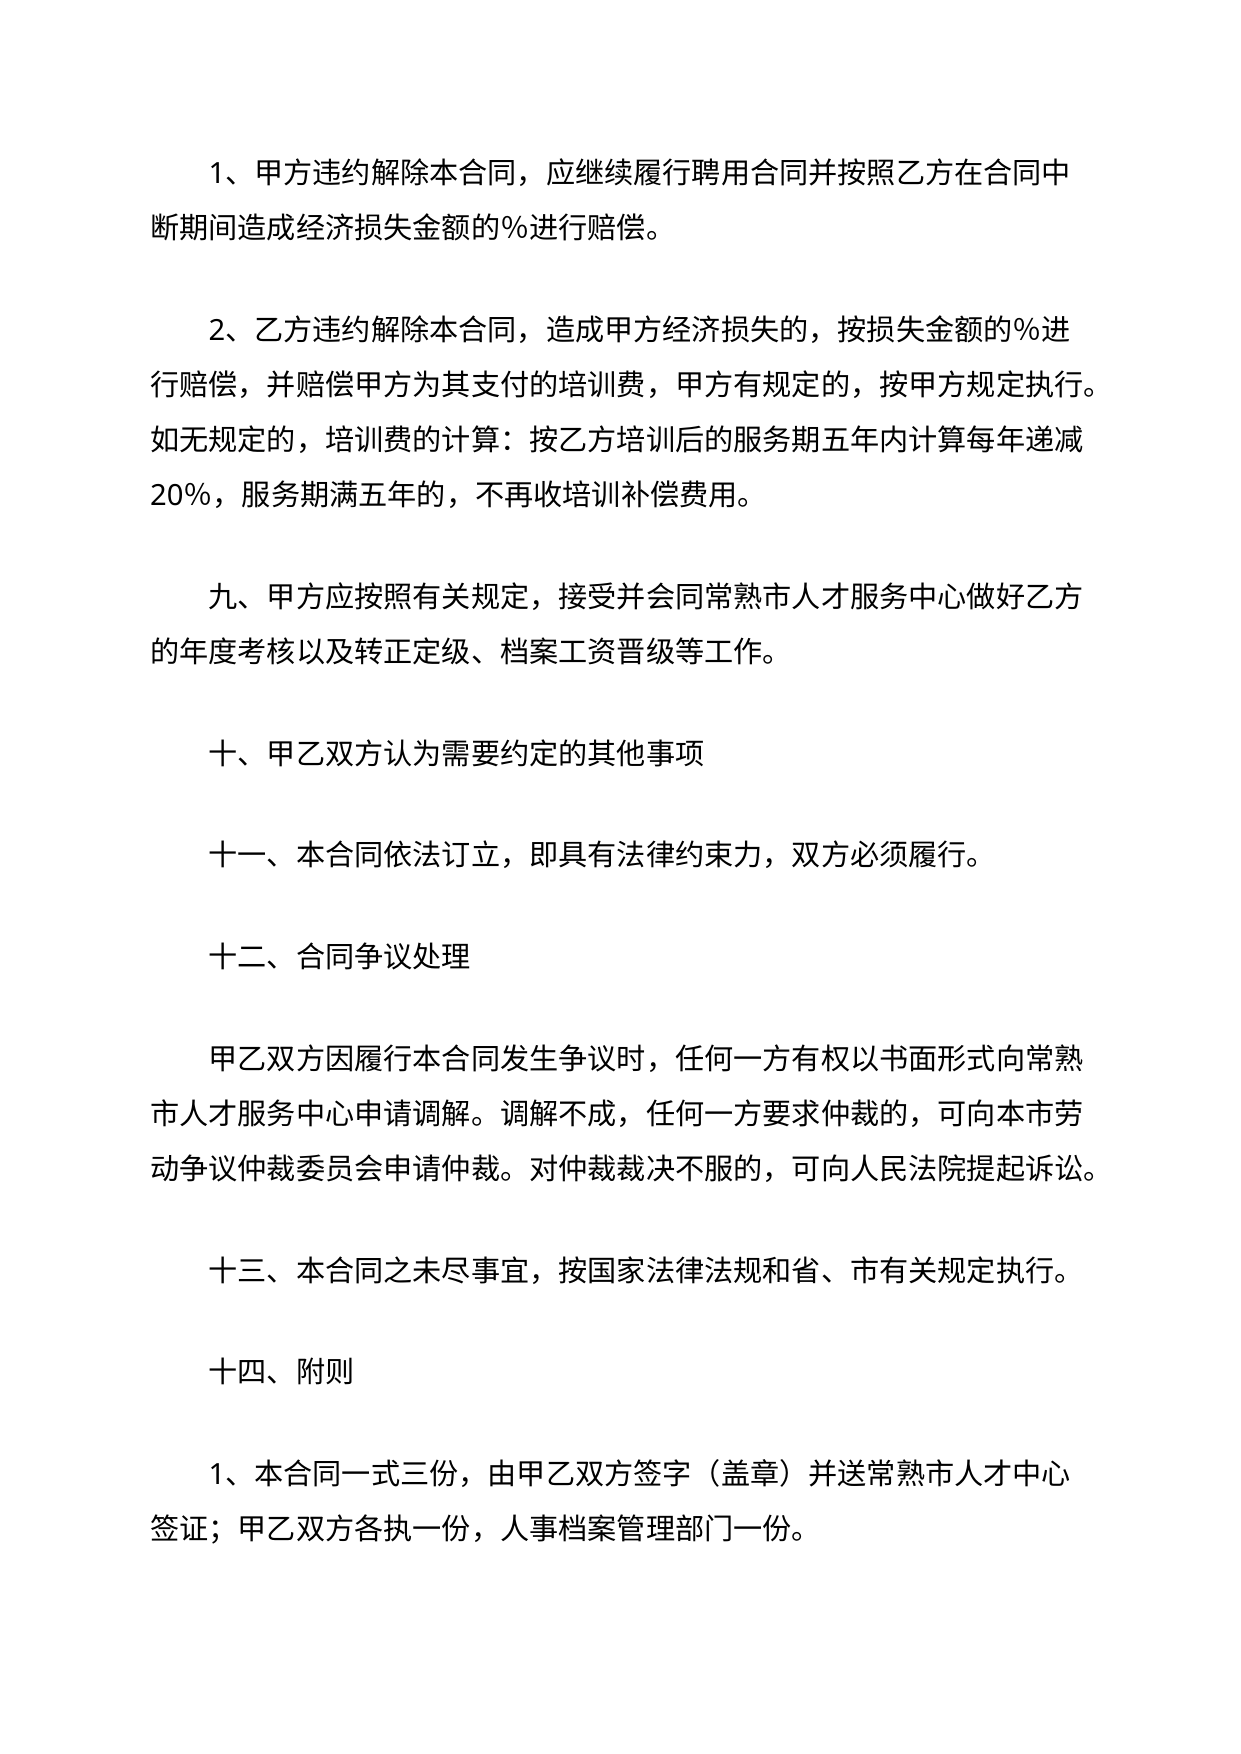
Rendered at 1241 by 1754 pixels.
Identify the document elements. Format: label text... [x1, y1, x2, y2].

text 十、甲乙双方认为需要约定的其他事项 [150, 730, 1090, 772]
text 十一、本合同依法订立，即具有法律约束力，双方必须履行。 [150, 832, 1090, 874]
text 甲乙双方因履行本合同发生争议时，任何一方有权以书面形式向常熟市人才服务中心申请调解。调解不成，任何一方要求仲裁的，可向本市劳动争议仲裁委员会申请仲裁。对仲裁裁决不服的，可向人民法院提起诉讼。 [150, 1036, 1090, 1188]
text 十四、附则 [150, 1349, 1090, 1391]
text 1、甲方违约解除本合同，应继续履行聘用合同并按照乙方在合同中断期间造成经济损失金额的％进行赔偿。 [150, 150, 1090, 247]
text 九、甲方应按照有关规定，接受并会同常熟市人才服务中心做好乙方的年度考核以及转正定级、档案工资晋级等工作。 [150, 573, 1090, 671]
text 十三、本合同之未尽事宜，按国家法律法规和省、市有关规定执行。 [150, 1247, 1090, 1289]
text 2、乙方违约解除本合同，造成甲方经济损失的，按损失金额的％进行赔偿，并赔偿甲方为其支付的培训费，甲方有规定的，按甲方规定执行。如无规定的，培训费的计算：按乙方培训后的服务期五年内计算每年递减20％，服务期满五年的，不再收培训补偿费用。 [150, 307, 1090, 514]
text 1、本合同一式三份，由甲乙双方签字（盖章）并送常熟市人才中心签证；甲乙双方各执一份，人事档案管理部门一份。 [150, 1451, 1090, 1548]
text 十二、合同争议处理 [150, 934, 1090, 976]
